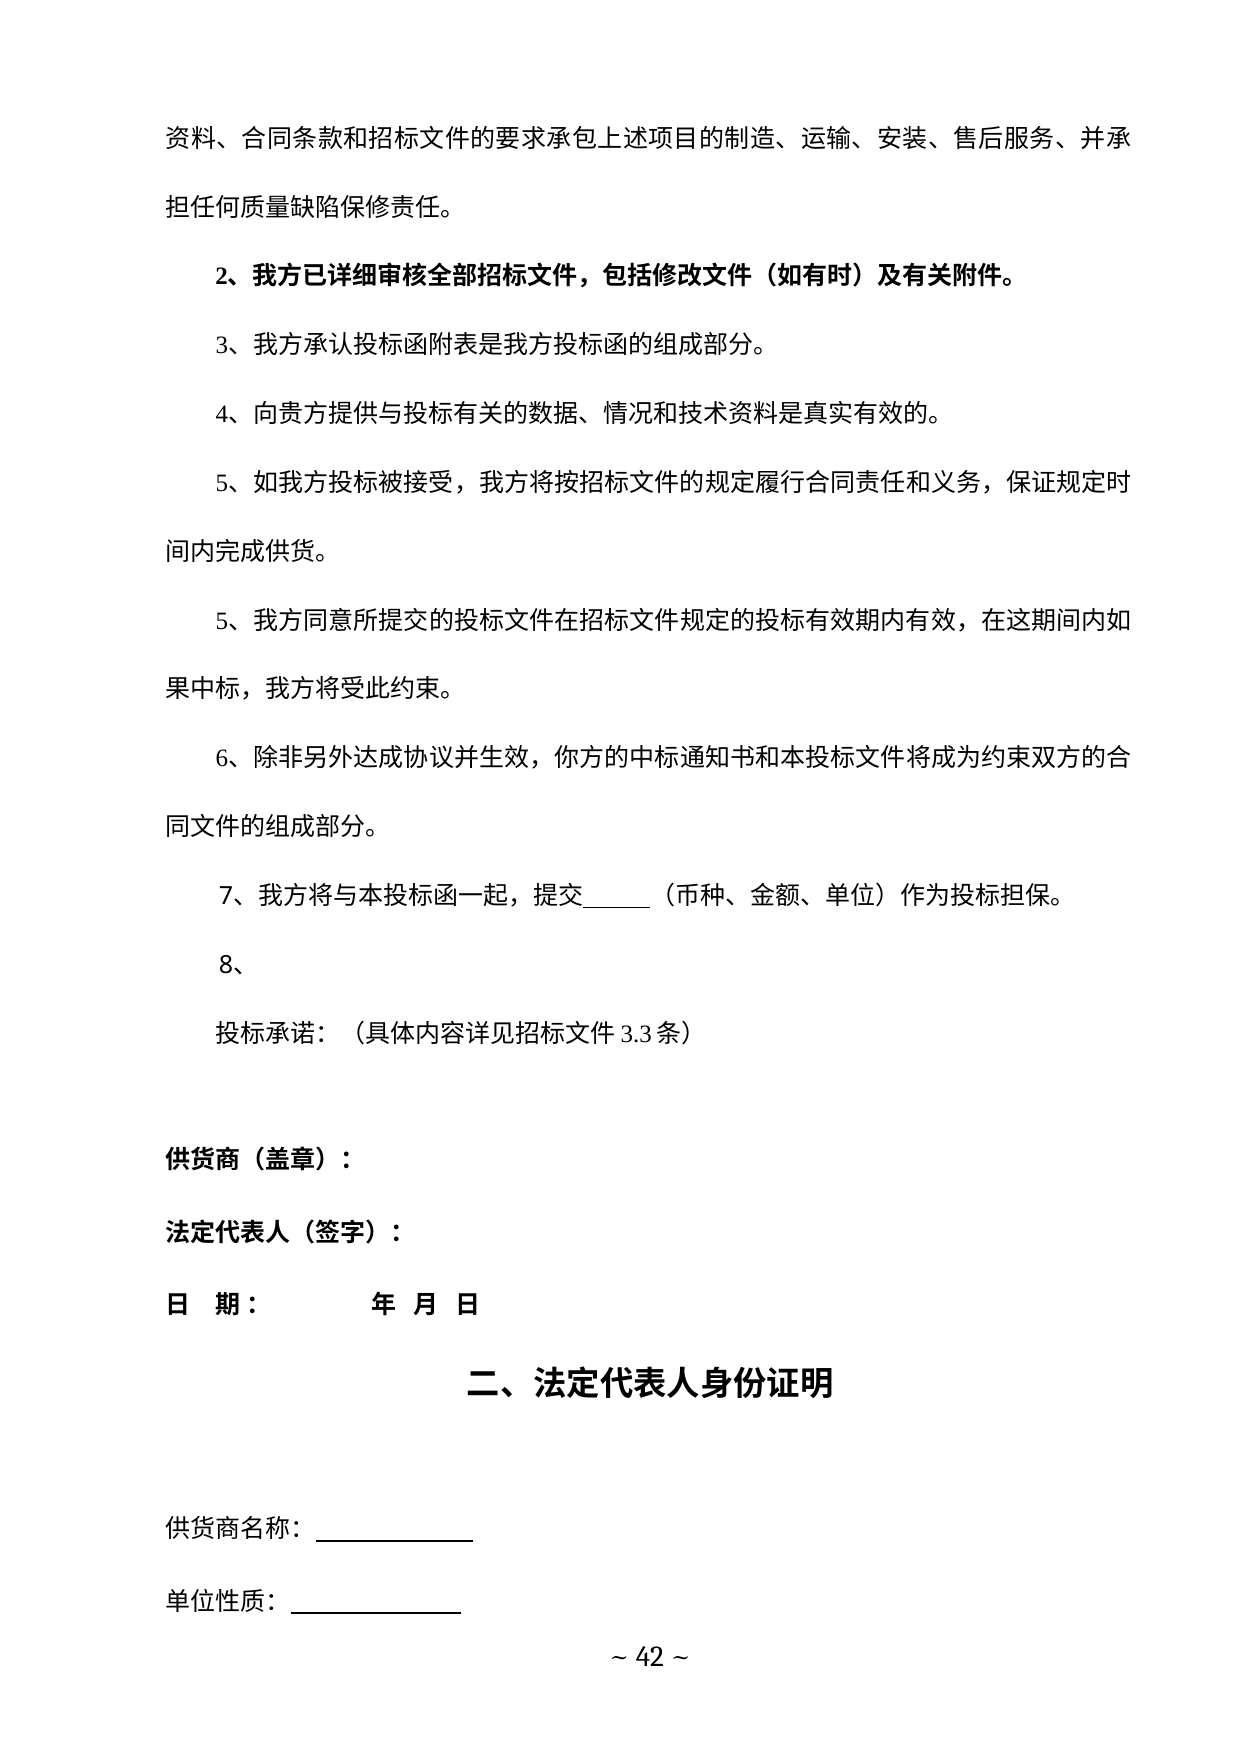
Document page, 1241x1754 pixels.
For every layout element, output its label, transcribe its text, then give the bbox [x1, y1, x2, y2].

text 供货商名称： [165, 1509, 1134, 1545]
subtitle 二、法定代表人身份证明 [165, 1357, 1134, 1405]
text 4、向贵方提供与投标有关的数据、情况和技术资料是真实有效的。 [165, 393, 1134, 430]
text 5、我方同意所提交的投标文件在招标文件规定的投标有效期内有效，在这期间内如果中标，我方将受此约束。 [165, 600, 1134, 705]
text 5、如我方投标被接受，我方将按招标文件的规定履行合同责任和义务，保证规定时间内完成供货。 [165, 462, 1134, 567]
text 供货商（盖章）： [165, 1139, 1134, 1176]
text 3、我方承认投标函附表是我方投标函的组成部分。 [165, 325, 1134, 361]
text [165, 118, 1134, 223]
text 8、 [165, 944, 1134, 981]
text 日 期 ： 年 月 日 [165, 1284, 1134, 1321]
text 7、我方将与本投标函一起，提交 （币种、金额、单位）作为投标担保。 [165, 876, 1134, 912]
text 投标承诺：（具体内容详见招标文件3.3条） [165, 1013, 1134, 1049]
text 6、除非另外达成协议并生效，你方的中标通知书和本投标文件将成为约束双方的合同文件的组成部分。 [165, 738, 1134, 843]
text 法定代表人（签字）： [165, 1212, 1134, 1248]
text 2、我方已详细审核全部招标文件，包括修改文件（如有时）及有关附件。 [165, 256, 1134, 292]
text 单位性质： [165, 1581, 1134, 1617]
